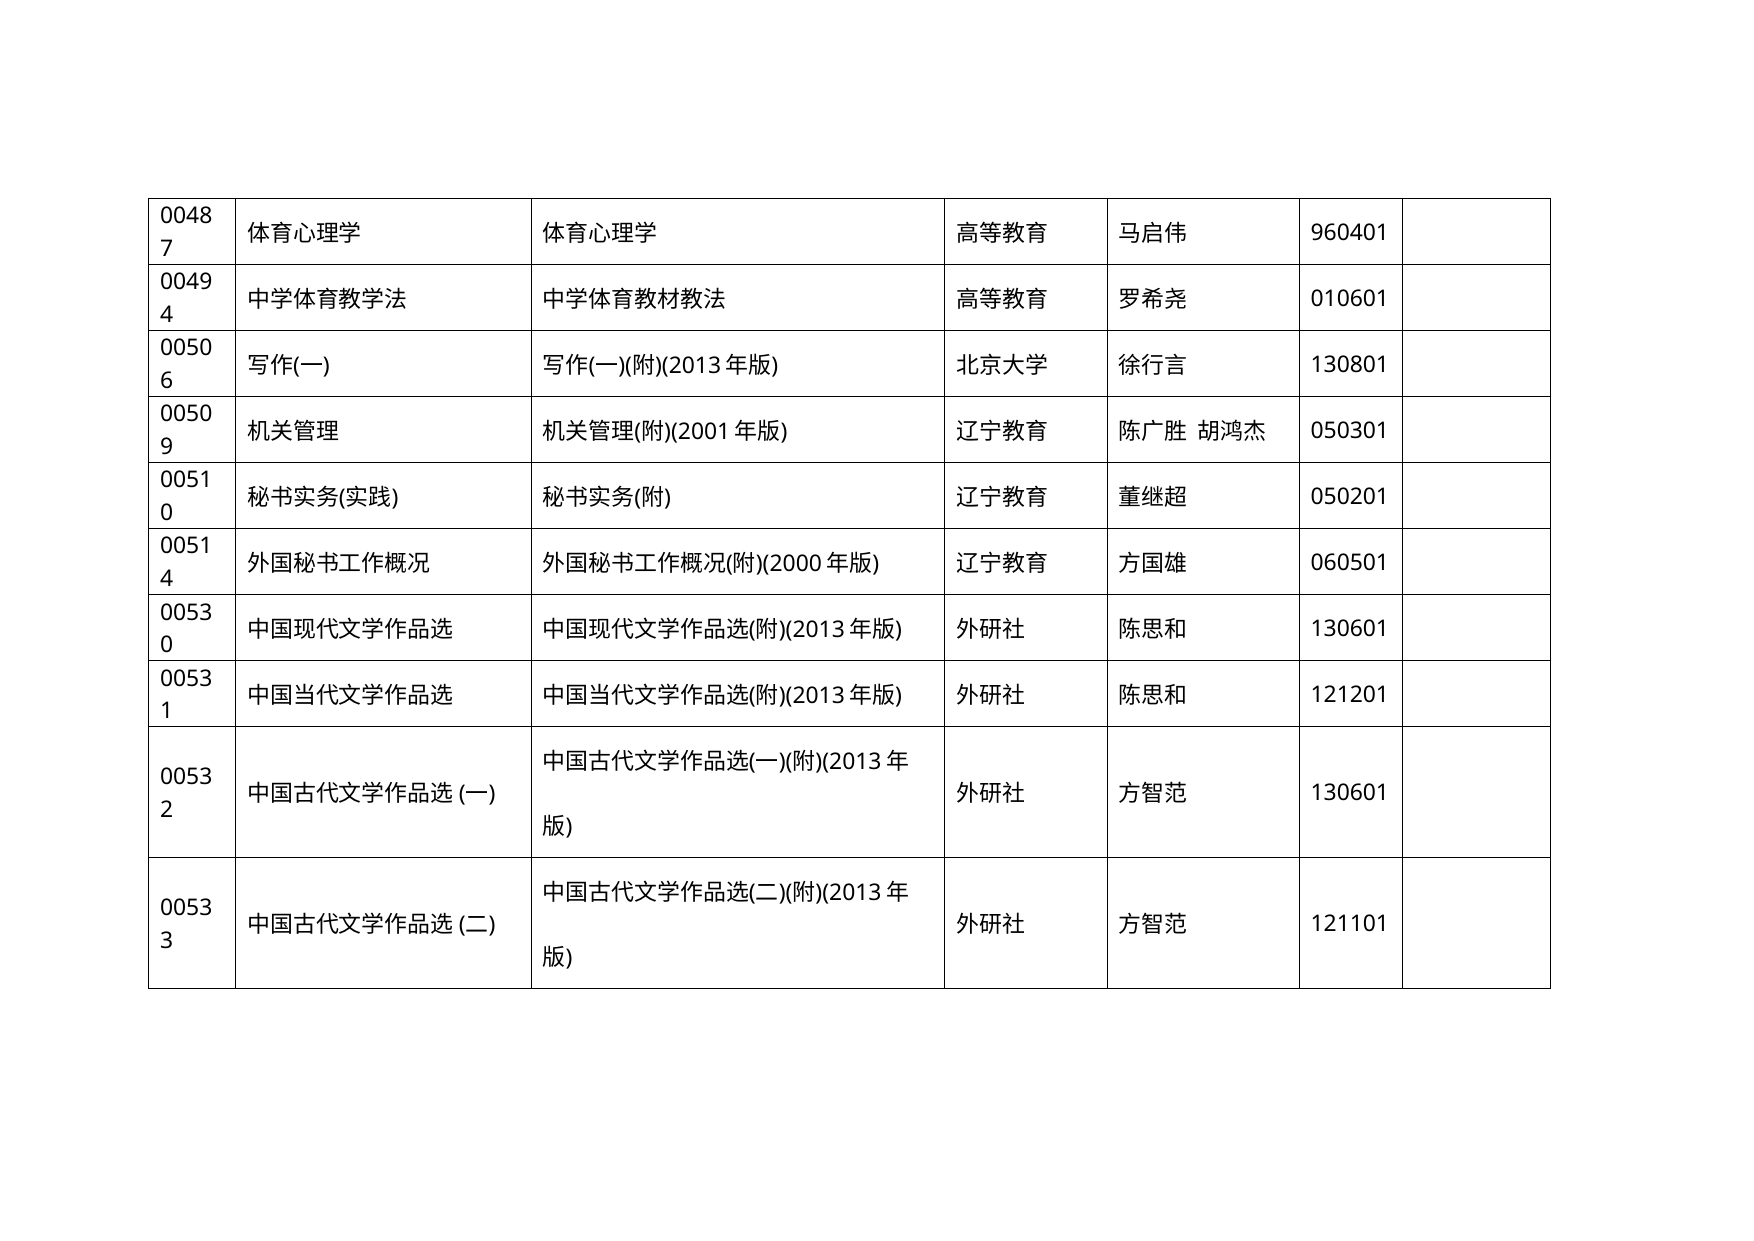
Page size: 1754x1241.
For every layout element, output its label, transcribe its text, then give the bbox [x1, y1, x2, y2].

table_cell 辽宁教育 [945, 397, 1107, 462]
table_cell [1403, 199, 1550, 264]
table_cell [1403, 595, 1550, 660]
table_cell 060501 [1300, 529, 1402, 594]
table_cell 121101 [1300, 858, 1402, 988]
table_cell 体育心理学 [532, 199, 944, 264]
table_cell 北京大学 [945, 331, 1107, 396]
table_cell 陈思和 [1108, 595, 1299, 660]
table_cell 方智范 [1108, 858, 1299, 988]
table_cell 方国雄 [1108, 529, 1299, 594]
table_cell 方智范 [1108, 727, 1299, 857]
table_cell 130601 [1300, 595, 1402, 660]
table_cell 960401 [1300, 199, 1402, 264]
table_cell 中国当代文学作品选 [236, 661, 531, 726]
table_cell 外国秘书工作概况(附)(2000年版) [532, 529, 944, 594]
table_cell 050301 [1300, 397, 1402, 462]
table_cell 中国现代文学作品选(附)(2013年版) [532, 595, 944, 660]
table_cell 中国古代文学作品选(二)(附)(2013年版) [532, 858, 944, 988]
table_cell 00530 [149, 595, 235, 660]
table_cell [1403, 529, 1550, 594]
table_cell 050201 [1300, 463, 1402, 528]
table_cell 董继超 [1108, 463, 1299, 528]
table_cell 中国古代文学作品选(一)(附)(2013年版) [532, 727, 944, 857]
table_cell 00510 [149, 463, 235, 528]
table_cell 00514 [149, 529, 235, 594]
table_cell 00487 [149, 199, 235, 264]
table_cell 00506 [149, 331, 235, 396]
table_cell 外研社 [945, 595, 1107, 660]
table_cell 00533 [149, 858, 235, 988]
table_cell 机关管理 [236, 397, 531, 462]
table_cell 写作(一)(附)(2013年版) [532, 331, 944, 396]
table_cell [1403, 463, 1550, 528]
table_cell 00494 [149, 265, 235, 330]
table_cell 陈思和 [1108, 661, 1299, 726]
table_cell 辽宁教育 [945, 463, 1107, 528]
table_cell [1403, 265, 1550, 330]
table_cell [1403, 397, 1550, 462]
table_cell 中国现代文学作品选 [236, 595, 531, 660]
table_cell [1403, 727, 1550, 857]
table_cell 秘书实务(附) [532, 463, 944, 528]
table_cell 外研社 [945, 661, 1107, 726]
table_cell 121201 [1300, 661, 1402, 726]
table_cell 写作(一) [236, 331, 531, 396]
table_cell 00509 [149, 397, 235, 462]
table_cell 外研社 [945, 858, 1107, 988]
table_cell [1403, 661, 1550, 726]
table_cell 00532 [149, 727, 235, 857]
table_cell 秘书实务(实践) [236, 463, 531, 528]
table_cell [1403, 331, 1550, 396]
table_cell 徐行言 [1108, 331, 1299, 396]
table_cell 010601 [1300, 265, 1402, 330]
table_cell 辽宁教育 [945, 529, 1107, 594]
table_cell 体育心理学 [236, 199, 531, 264]
table_cell 中学体育教材教法 [532, 265, 944, 330]
table_cell 外研社 [945, 727, 1107, 857]
table_cell [1403, 858, 1550, 988]
table_cell 130801 [1300, 331, 1402, 396]
table_cell 中国古代文学作品选 (二) [236, 858, 531, 988]
table_cell 马启伟 [1108, 199, 1299, 264]
table_cell 外国秘书工作概况 [236, 529, 531, 594]
table_cell 高等教育 [945, 265, 1107, 330]
table_cell 130601 [1300, 727, 1402, 857]
table_cell 罗希尧 [1108, 265, 1299, 330]
table_cell 陈广胜 胡鸿杰 [1108, 397, 1299, 462]
table_cell 中国古代文学作品选 (一) [236, 727, 531, 857]
table_cell 中学体育教学法 [236, 265, 531, 330]
table_cell 高等教育 [945, 199, 1107, 264]
table_cell 机关管理(附)(2001年版) [532, 397, 944, 462]
table_cell 中国当代文学作品选(附)(2013年版) [532, 661, 944, 726]
table_cell 00531 [149, 661, 235, 726]
